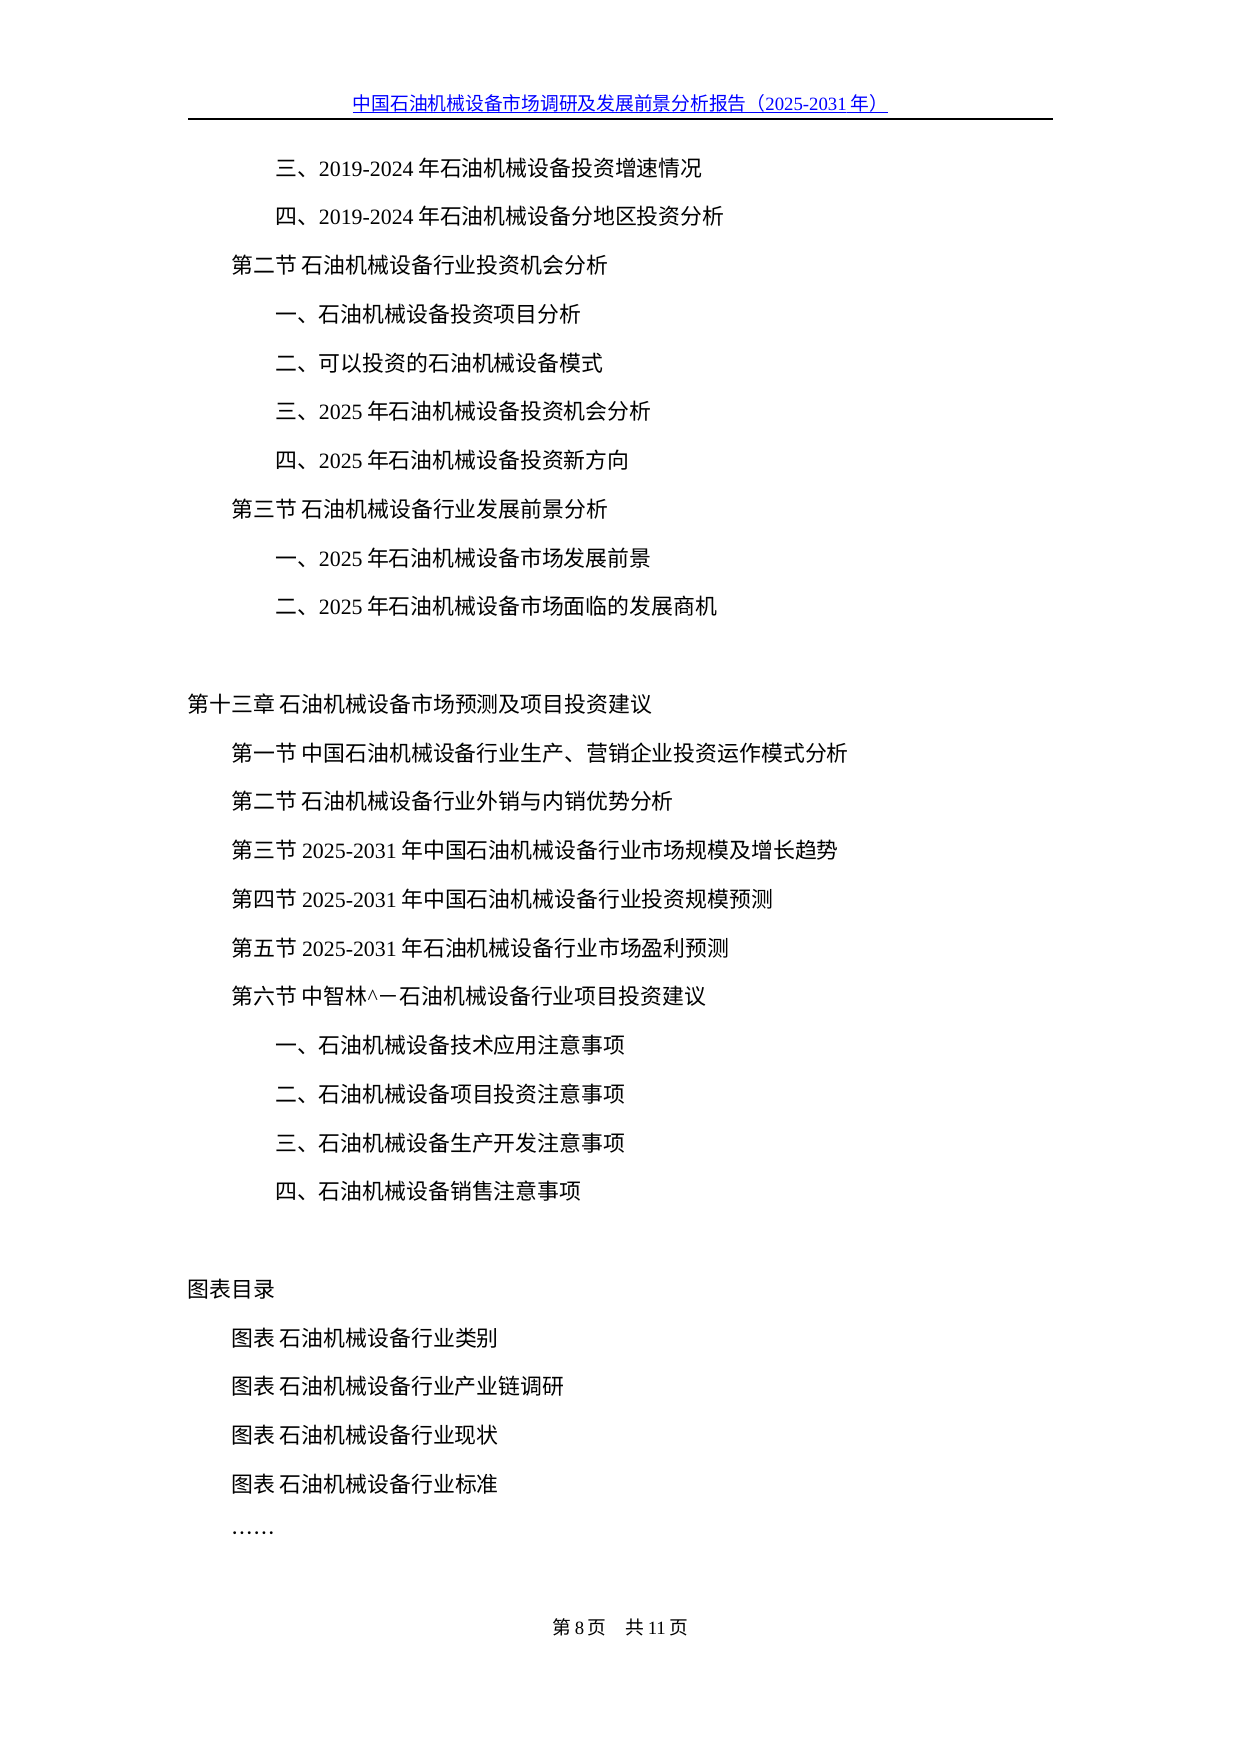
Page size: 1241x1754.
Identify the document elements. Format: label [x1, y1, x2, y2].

text [187, 150, 1053, 1548]
